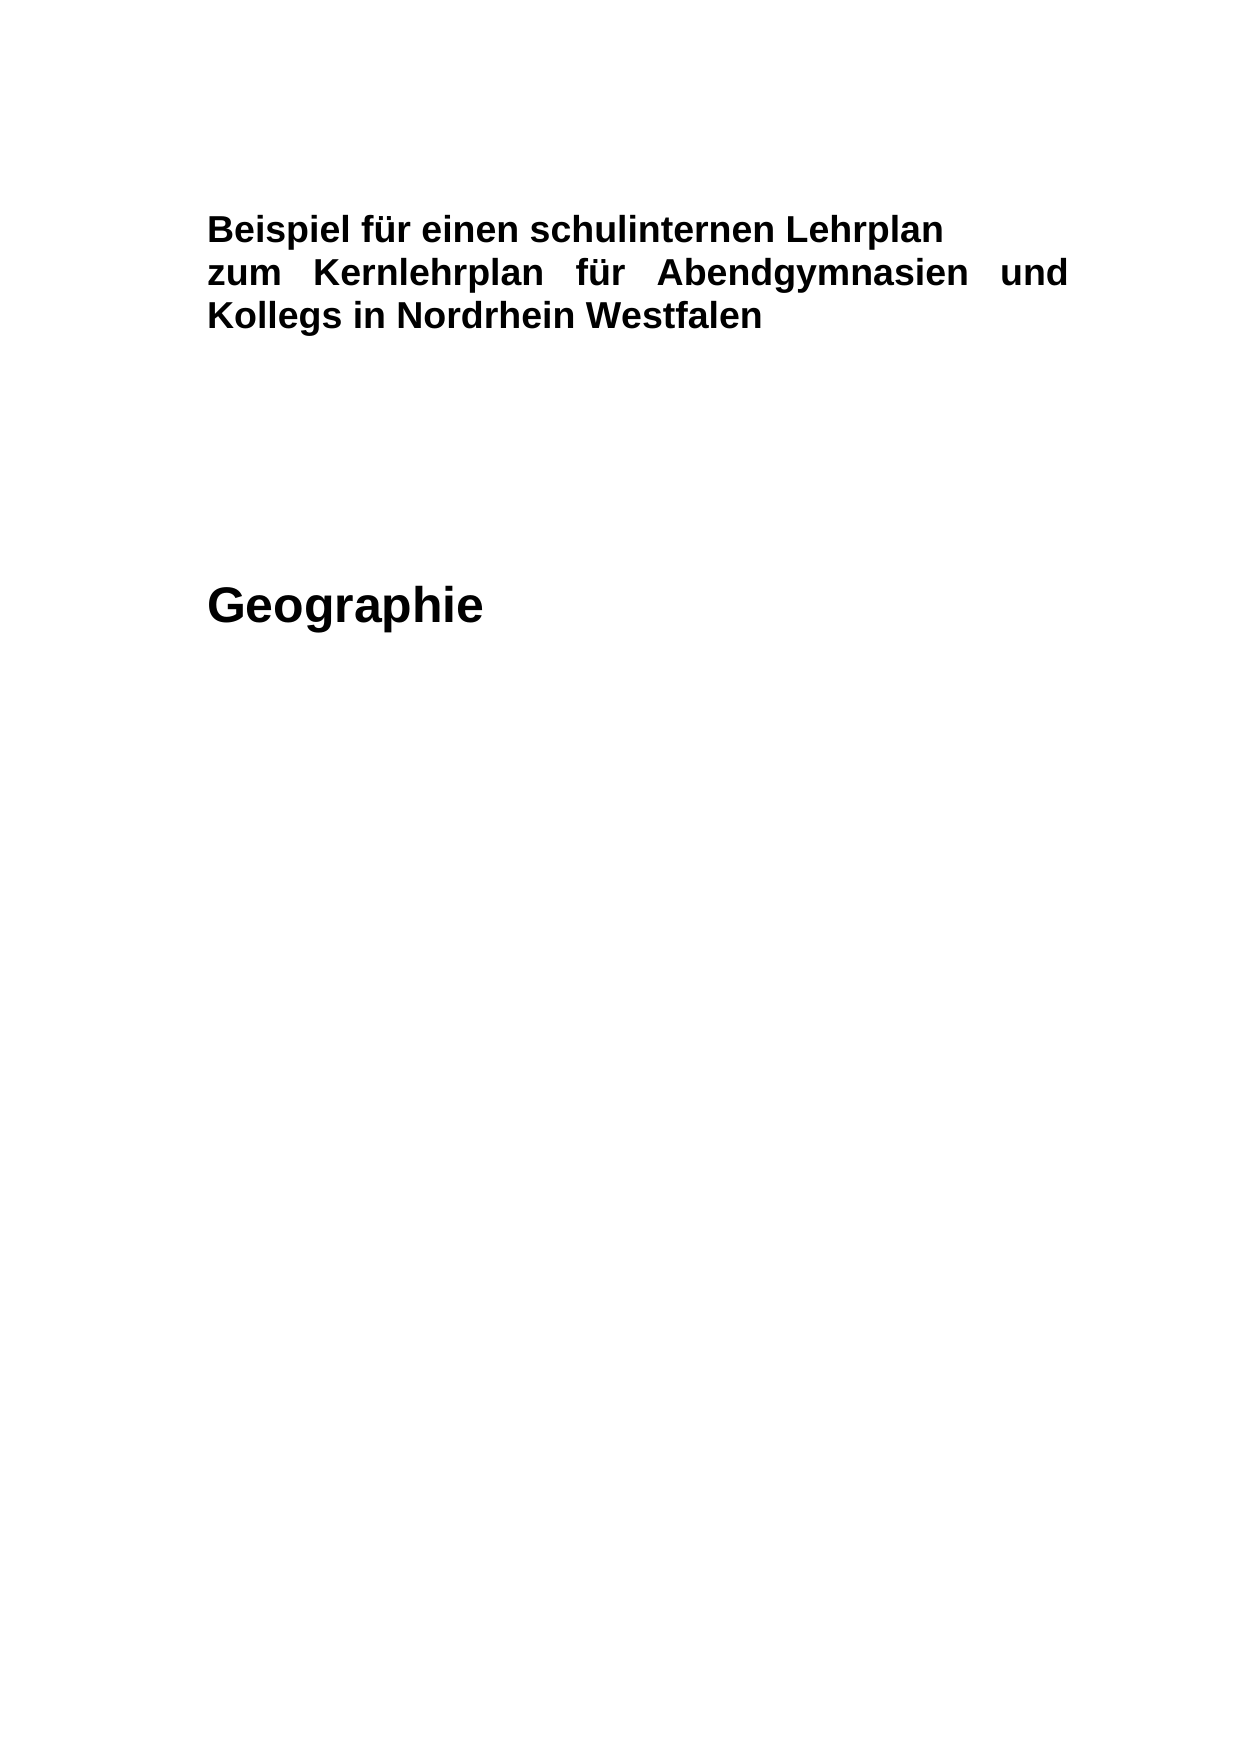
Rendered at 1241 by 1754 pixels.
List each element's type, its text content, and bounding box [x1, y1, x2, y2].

text Beispiel für einen schulinternen Lehrplan [207, 207, 1033, 250]
text zum Kernlehrplan für Abendgymnasien und Kollegs in Nordrhein Westfalen [207, 250, 1069, 336]
text Geographie [207, 576, 1033, 633]
